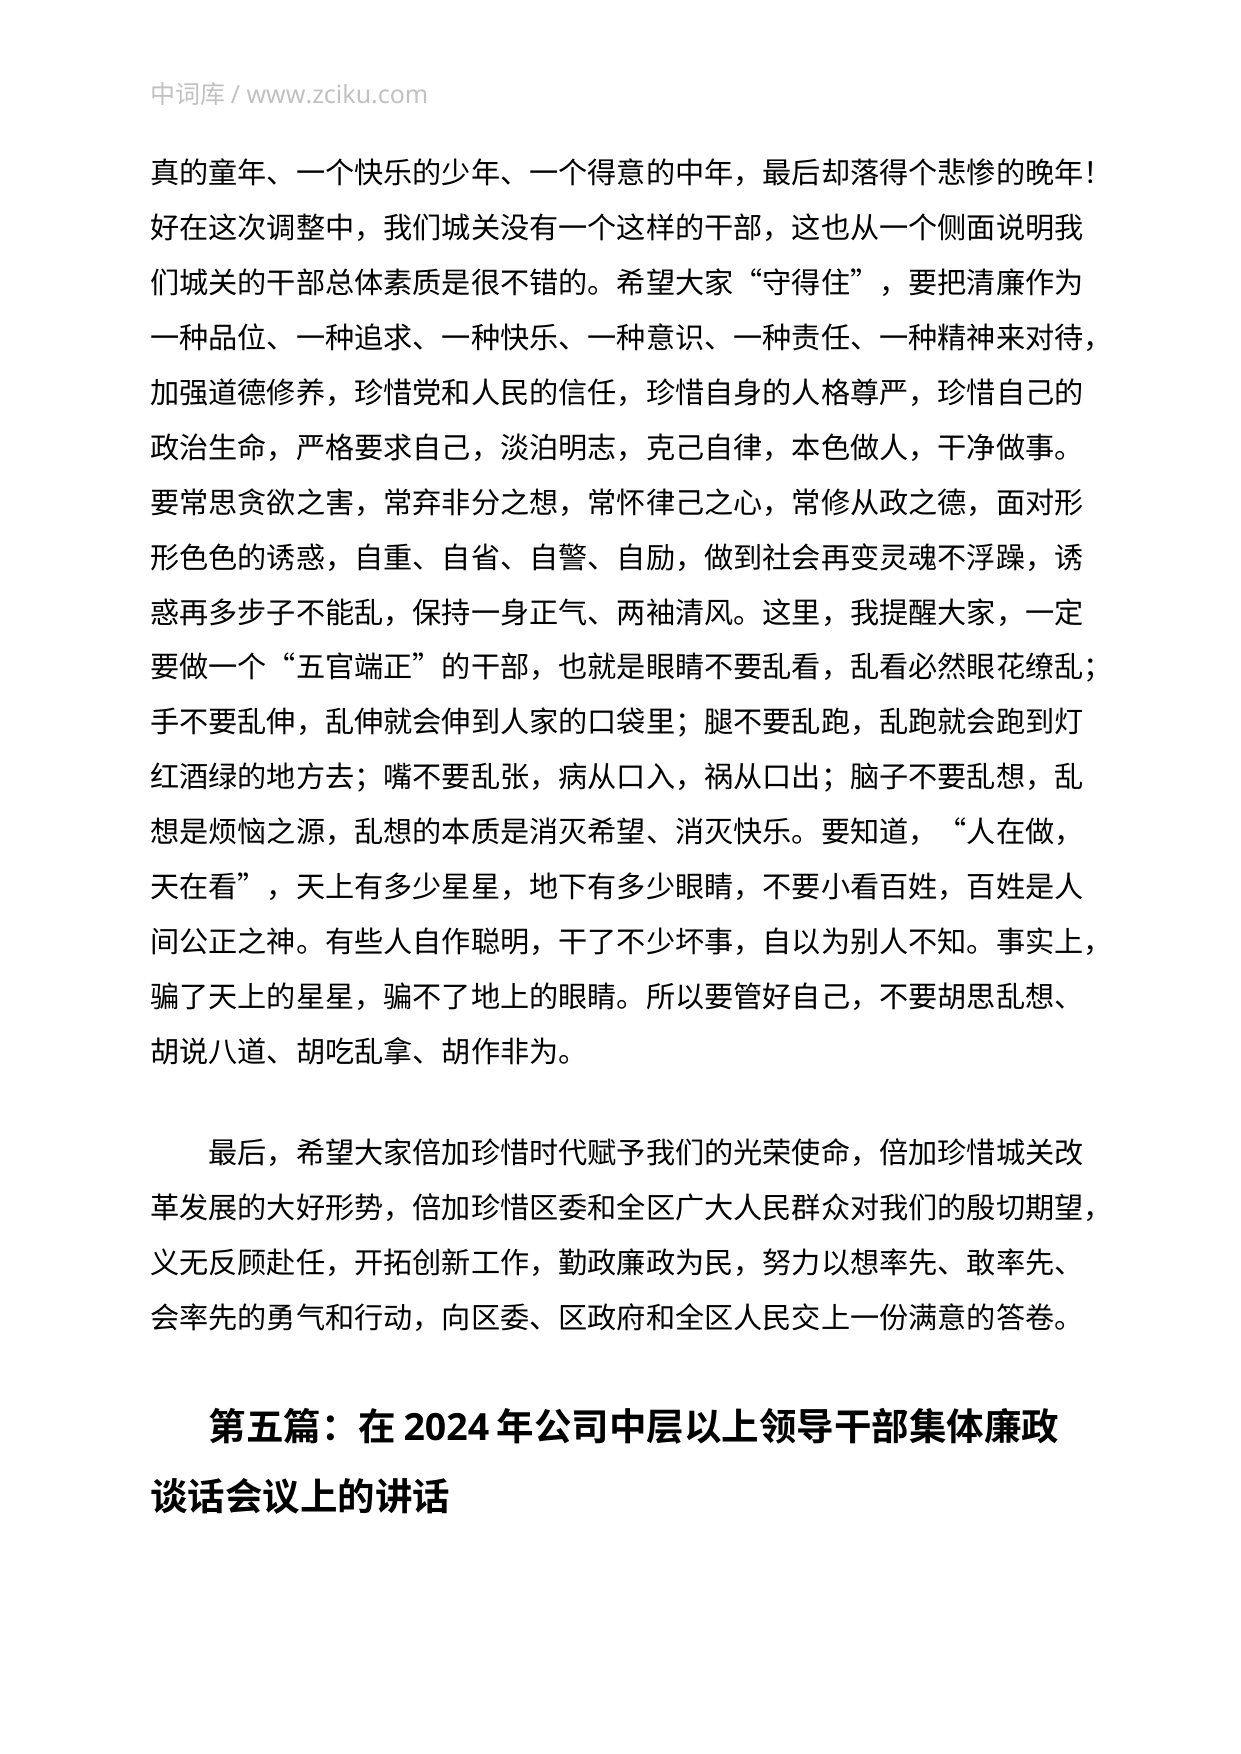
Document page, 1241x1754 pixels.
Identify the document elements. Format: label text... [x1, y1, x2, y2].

text 第五篇：在2024年公司中层以上领导干部集体廉政谈话会议上的讲话 [150, 1397, 1090, 1522]
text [150, 150, 1090, 1071]
text 最后，希望大家倍加珍惜时代赋予我们的光荣使命，倍加珍惜城关改革发展的大好形势，倍加珍惜区委和全区广大人民群众对我们的殷切期望，义无反顾赴任，开拓创新工作，勤政廉政为民，努力以想率先、敢率先、会率先的勇气和行动，向区委、区政府和全区人民交上一份满意的答卷。 [150, 1130, 1090, 1337]
